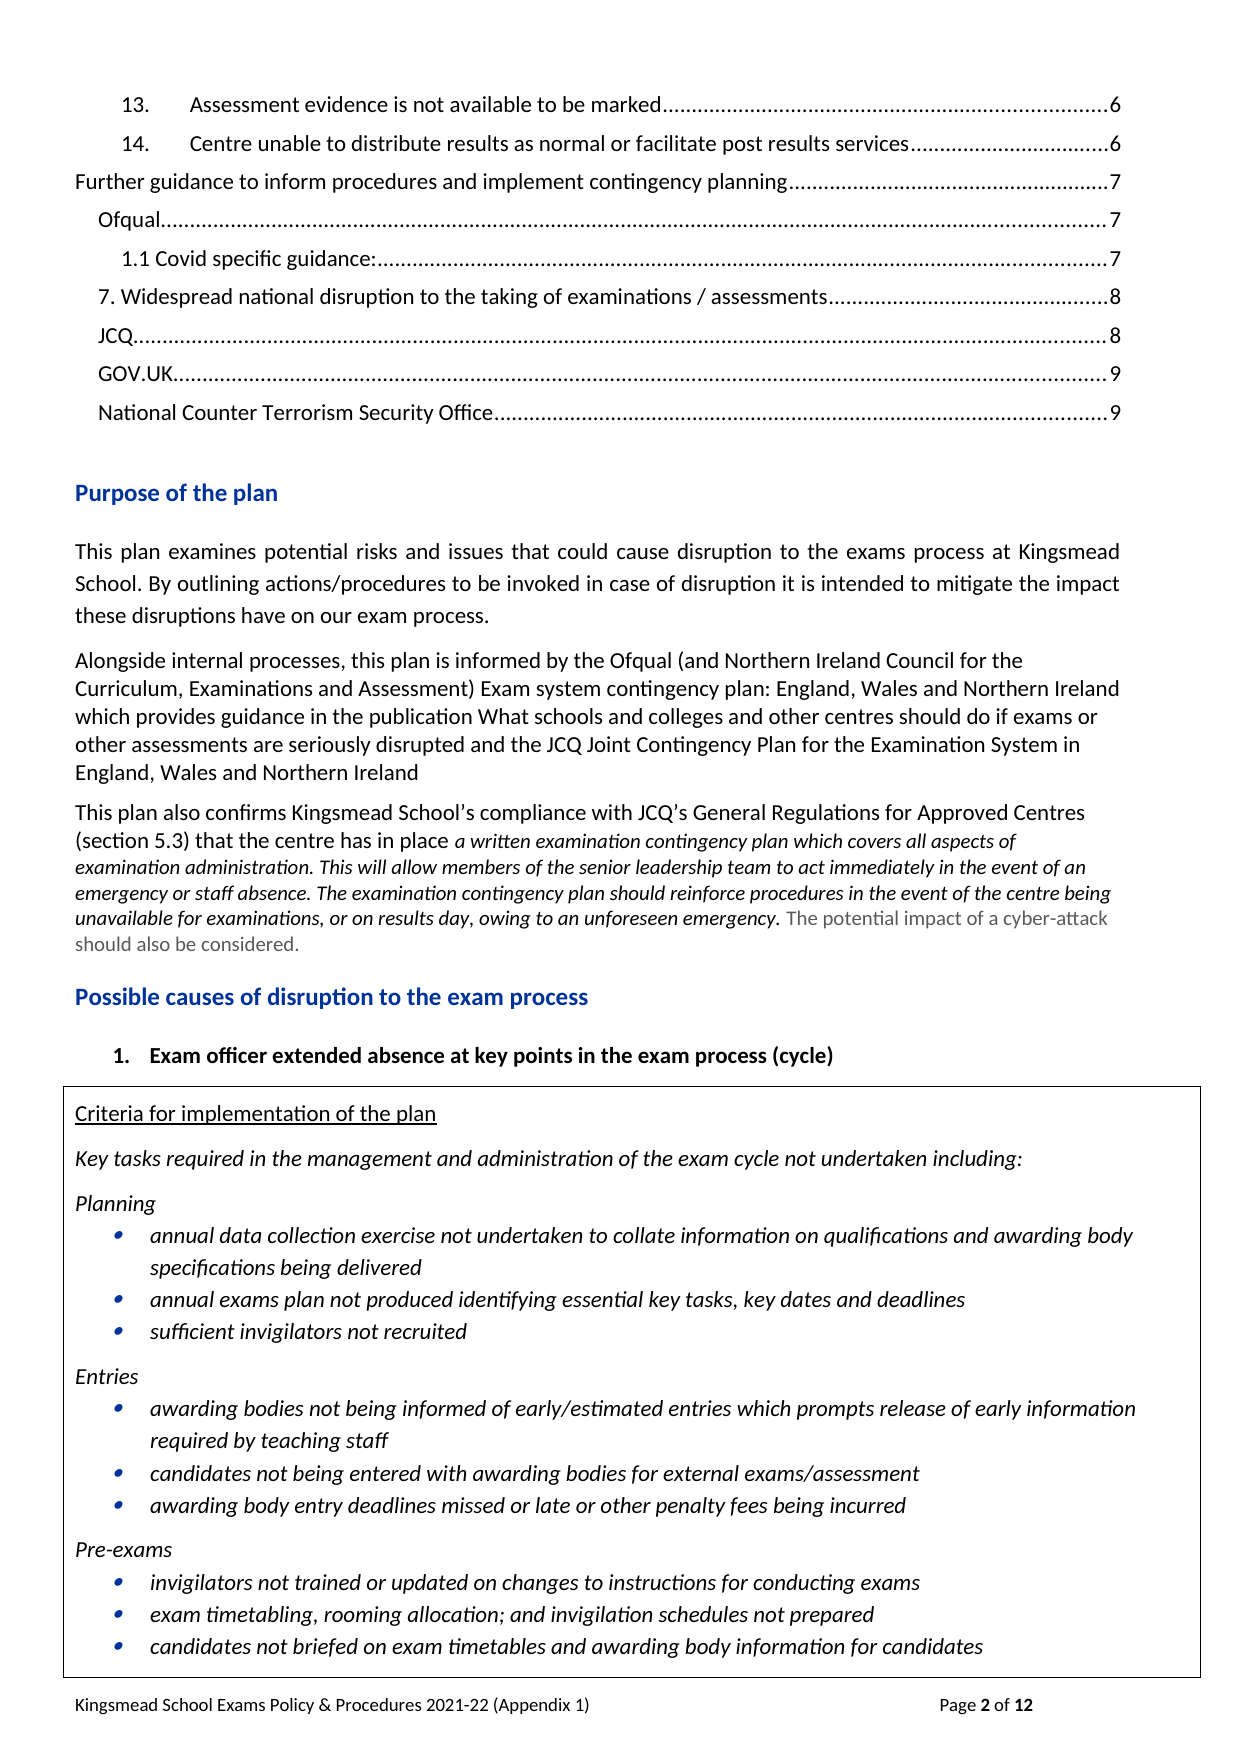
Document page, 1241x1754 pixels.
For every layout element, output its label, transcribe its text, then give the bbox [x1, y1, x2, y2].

subtitle Possible causes of disruption to the exam process [75, 981, 1122, 1012]
text Alongside internal processes, this plan is informed by the Ofqual (and Northern Ireland Council for the Curriculum, Examinations and Assessment) Exam system contingency plan: England, Wales and Northern Ireland which provides guidance in the publication What schools and colleges and other centres should do if exams or other assessments are seriously disrupted and the JCQ Joint Contingency Plan for the Examination System in England, Wales and Northern Ireland [75, 646, 1122, 786]
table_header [64, 1087, 1200, 1677]
subtitle Exam officer extended absence at key points in the exam process (cycle) [112, 1041, 1122, 1069]
text This plan also confirms Kingsmead School’s compliance with JCQ’s General Regulations for Approved Centres (section 5.3) that the centre has in place a written examination contingency plan which covers all aspects of examination administration. This will allow members of the senior leadership team to act immediately in the event of an emergency or staff absence. The examination contingency plan should reinforce procedures in the event of the centre being unavailable for examinations, or on results day, owing to an unforeseen emergency. The potential impact of a cyber-attack should also be considered. [75, 798, 1122, 956]
text This plan examines potential risks and issues that could cause disruption to the exams process at Kingsmead School. By outlining actions/procedures to be invoked in case of disruption it is intended to mitigate the impact these disruptions have on our exam process. [75, 537, 1122, 629]
subtitle Purpose of the plan [75, 477, 1122, 507]
